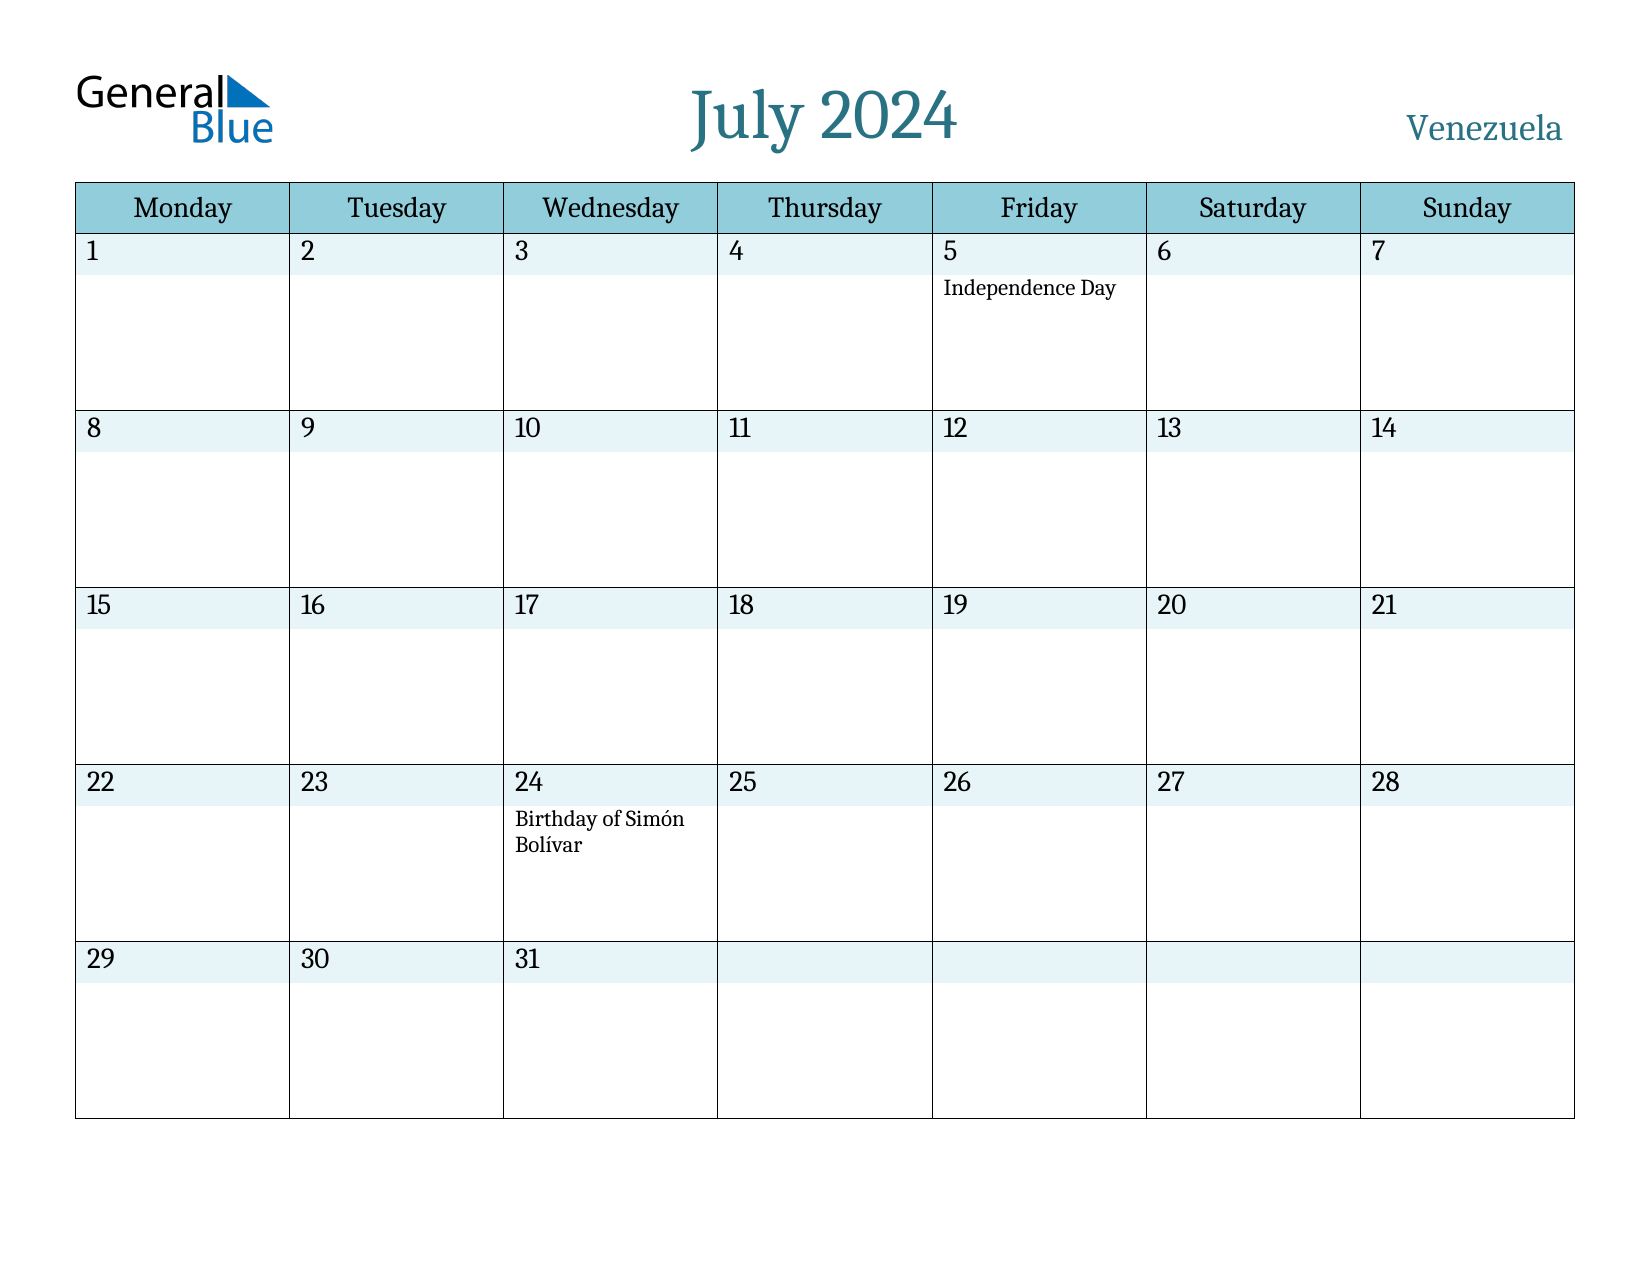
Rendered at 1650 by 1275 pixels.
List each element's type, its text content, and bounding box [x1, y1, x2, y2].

table_cell [718, 983, 932, 1118]
table_cell 25 [718, 765, 932, 806]
table_cell 4 [718, 234, 932, 275]
table_cell Wednesday [504, 183, 717, 233]
table_cell [1147, 275, 1360, 410]
table_cell [718, 942, 932, 983]
table_cell 19 [933, 588, 1146, 629]
table_cell 17 [504, 588, 717, 629]
table_cell 3 [504, 234, 717, 275]
table_cell [933, 806, 1146, 941]
table_cell [718, 275, 932, 410]
table_cell 9 [290, 411, 503, 452]
table_cell [504, 629, 717, 764]
table_cell 7 [1361, 234, 1574, 275]
table_cell [290, 275, 503, 410]
table_cell [290, 806, 503, 941]
table_cell 1 [76, 234, 289, 275]
table_cell 8 [76, 411, 289, 452]
table_cell [290, 983, 503, 1118]
table_cell [1147, 452, 1360, 587]
table_cell [1361, 806, 1574, 941]
table_cell Birthday of Simón Bolívar [504, 806, 717, 941]
table_cell [504, 275, 717, 410]
table_cell [1361, 942, 1574, 983]
table_cell 11 [718, 411, 932, 452]
table_cell 16 [290, 588, 503, 629]
table_cell Thursday [718, 183, 932, 233]
table_cell 23 [290, 765, 503, 806]
table_cell 12 [933, 411, 1146, 452]
table_cell 5 [933, 234, 1146, 275]
table_cell [76, 452, 289, 587]
table_cell Friday [933, 183, 1146, 233]
table_cell 2 [290, 234, 503, 275]
picture [77, 75, 273, 143]
table_cell [718, 452, 932, 587]
table_cell 21 [1361, 588, 1574, 629]
table_cell [1361, 452, 1574, 587]
table_cell [1147, 983, 1360, 1118]
table_cell [933, 629, 1146, 764]
table_cell 28 [1361, 765, 1574, 806]
table_cell [1361, 983, 1574, 1118]
table_cell 30 [290, 942, 503, 983]
table_cell [76, 806, 289, 941]
table_cell 13 [1147, 411, 1360, 452]
table_header July 2024 [504, 75, 1146, 182]
table_cell [933, 452, 1146, 587]
table_cell 6 [1147, 234, 1360, 275]
table_cell 18 [718, 588, 932, 629]
table_header [76, 75, 503, 182]
table_cell [76, 275, 289, 410]
table_cell [933, 983, 1146, 1118]
table_header Venezuela [1146, 75, 1574, 182]
table_cell [1361, 275, 1574, 410]
table_cell 27 [1147, 765, 1360, 806]
table_cell [1361, 629, 1574, 764]
table_cell 24 [504, 765, 717, 806]
table_cell [504, 452, 717, 587]
table_cell [290, 452, 503, 587]
table_cell 10 [504, 411, 717, 452]
table_cell [76, 629, 289, 764]
table_cell Tuesday [290, 183, 503, 233]
table_cell 14 [1361, 411, 1574, 452]
table_cell 26 [933, 765, 1146, 806]
table_cell [76, 983, 289, 1118]
table_cell 22 [76, 765, 289, 806]
table_cell [504, 983, 717, 1118]
table_cell [290, 629, 503, 764]
table_cell [1147, 629, 1360, 764]
table_cell 20 [1147, 588, 1360, 629]
table_cell 31 [504, 942, 717, 983]
table_cell Independence Day [933, 275, 1146, 410]
table_cell Sunday [1361, 183, 1574, 233]
table_cell Saturday [1147, 183, 1360, 233]
table_cell [1147, 806, 1360, 941]
table_cell [1147, 942, 1360, 983]
table_cell Monday [76, 183, 289, 233]
table_cell [718, 629, 932, 764]
table_cell 29 [76, 942, 289, 983]
table_cell [933, 942, 1146, 983]
table_cell 15 [76, 588, 289, 629]
table_cell [718, 806, 932, 941]
